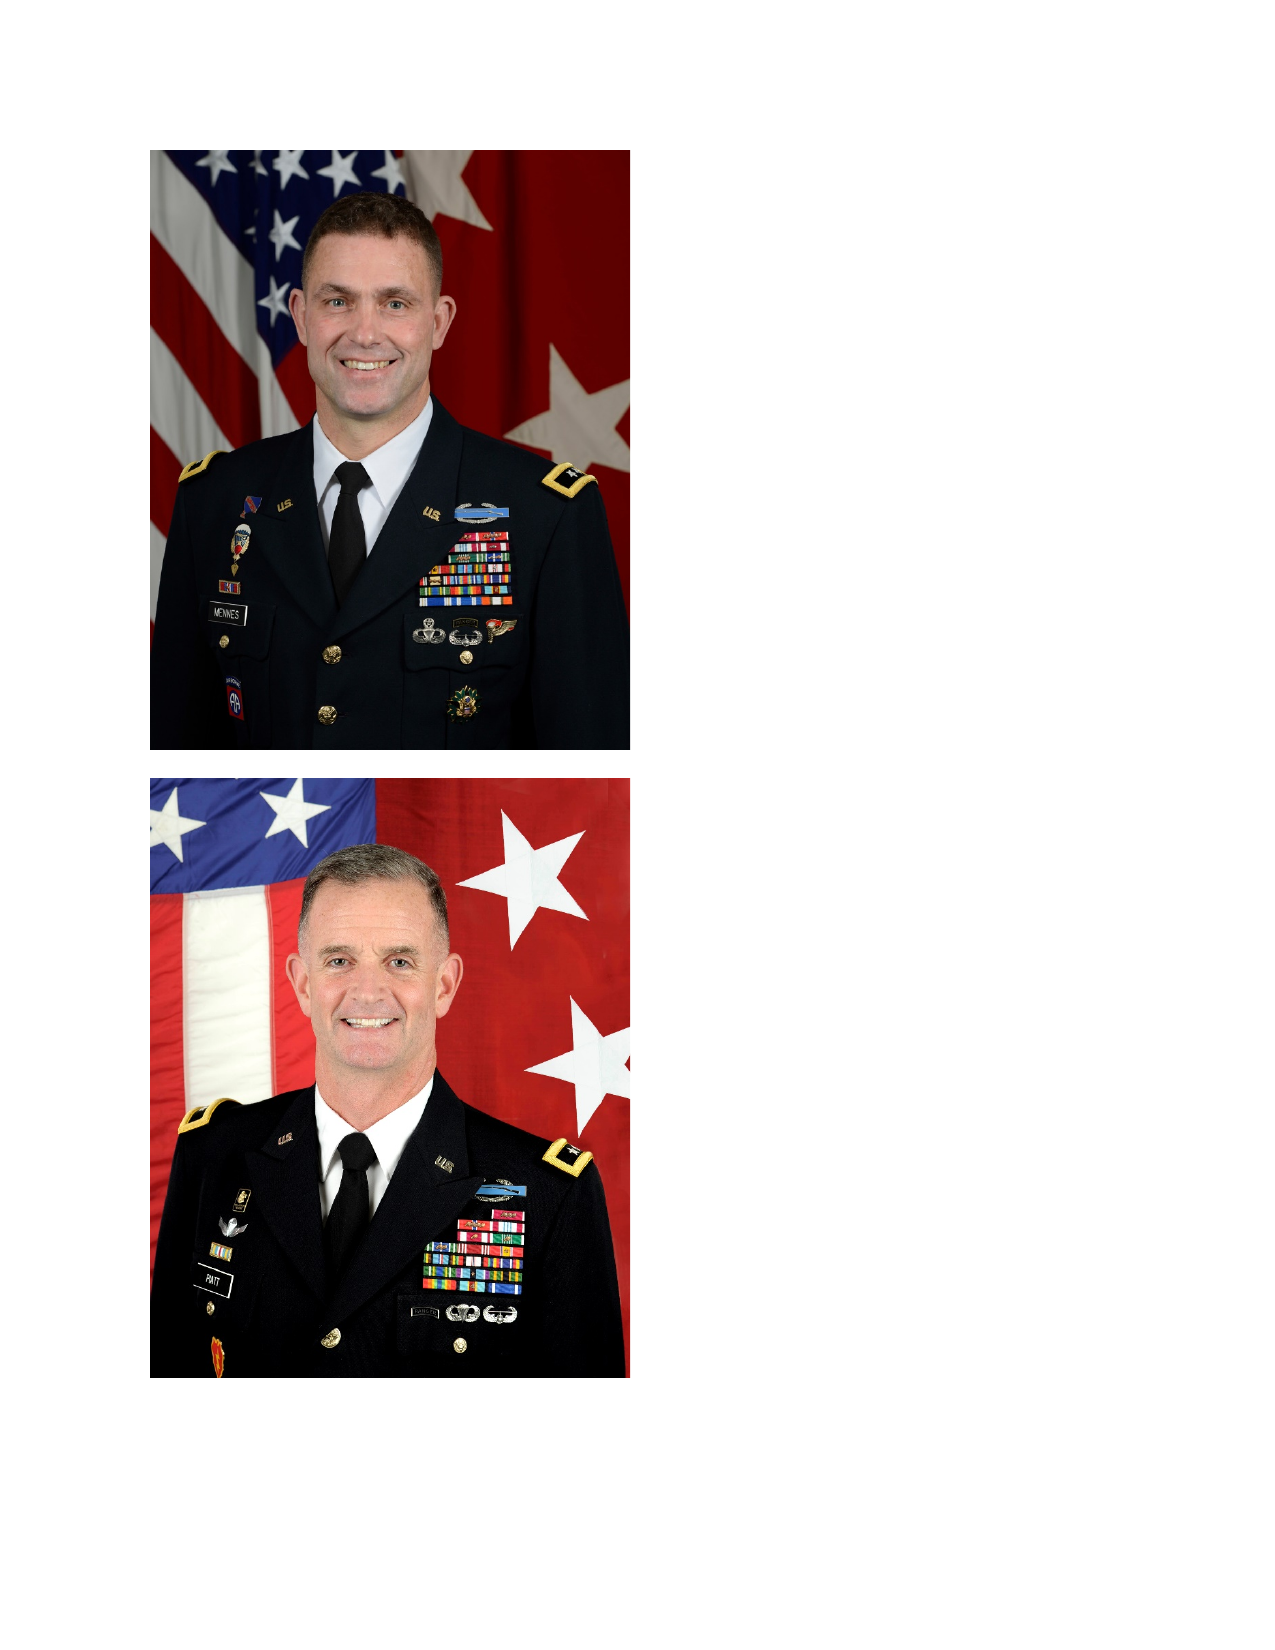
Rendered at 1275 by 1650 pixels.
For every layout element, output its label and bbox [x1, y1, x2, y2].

picture [150, 150, 630, 750]
picture [150, 778, 630, 1378]
